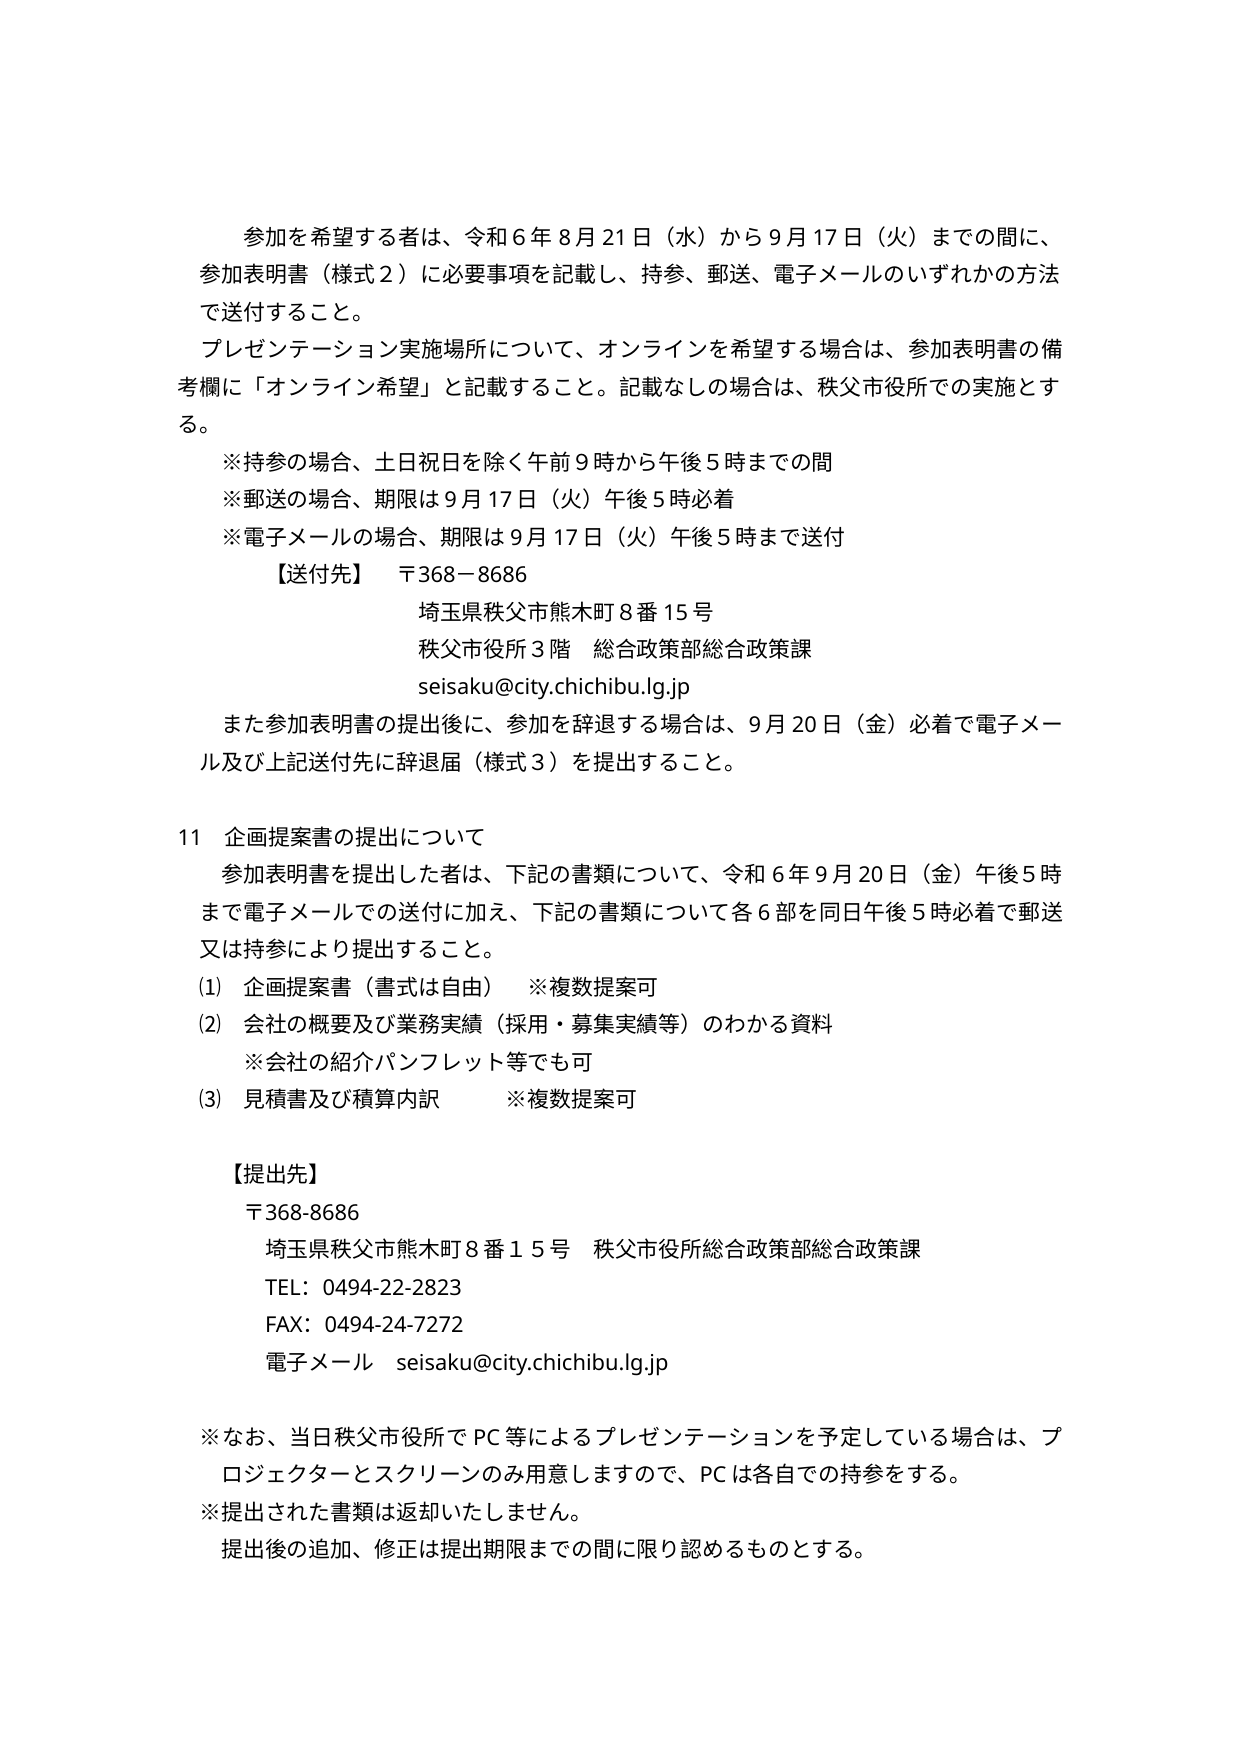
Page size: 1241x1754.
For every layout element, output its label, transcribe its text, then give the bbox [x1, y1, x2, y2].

text 【送付先】 〒368－8686 [177, 554, 1063, 592]
text 秩父市役所３階 総合政策部総合政策課 [177, 629, 1063, 667]
text ※会社の紹介パンフレット等でも可 [177, 1042, 1063, 1079]
text また参加表明書の提出後に、参加を辞退する場合は、9月20日（金）必着で電子メール及び上記送付先に辞退届（様式３）を提出すること。 [177, 704, 1063, 779]
text ※持参の場合、土日祝日を除く午前９時から午後５時までの間 [177, 442, 1063, 479]
text ⑴ 企画提案書（書式は自由） ※複数提案可 [177, 967, 1063, 1004]
text ※郵送の場合、期限は9月17日（火）午後5時必着 [177, 479, 1063, 517]
text プレゼンテーション実施場所について、オンラインを希望する場合は、参加表明書の備考欄に「オンライン希望」と記載すること。記載なしの場合は、秩父市役所での実施とする。 [133, 329, 1063, 442]
text 〒368-8686 [177, 1192, 1063, 1229]
text 11 企画提案書の提出について [177, 817, 1063, 854]
text 提出後の追加、修正は提出期限までの間に限り認めるものとする。 [177, 1529, 1063, 1567]
text 参加表明書を提出した者は、下記の書類について、令和6年9月20日（金）午後５時まで電子メールでの送付に加え、下記の書類について各6部を同日午後５時必着で郵送又は持参により提出すること。 [177, 854, 1063, 967]
text ⑶ 見積書及び積算内訳 ※複数提案可 [177, 1079, 1063, 1117]
text TEL：0494-22-2823 [177, 1267, 1063, 1304]
text 埼玉県秩父市熊木町８番１５号 秩父市役所総合政策部総合政策課 [177, 1229, 1063, 1267]
text 参加を希望する者は、令和６年8月21日（水）から9月17日（火）までの間に、参加表明書（様式２）に必要事項を記載し、持参、郵送、電子メールのいずれかの方法で送付すること。 [177, 217, 1063, 329]
text 電子メール seisaku@city.chichibu.lg.jp [177, 1342, 1063, 1379]
text FAX：0494-24-7272 [177, 1304, 1063, 1342]
text ※提出された書類は返却いたしません。 [177, 1492, 1063, 1529]
text ⑵ 会社の概要及び業務実績（採用・募集実績等）のわかる資料 [177, 1004, 1063, 1042]
text ※なお、当日秩父市役所でPC等によるプレゼンテーションを予定している場合は、プロジェクターとスクリーンのみ用意しますので、PCは各自での持参をする。 [177, 1417, 1063, 1492]
text seisaku@city.chichibu.lg.jp [177, 667, 1063, 704]
text ※電子メールの場合、期限は9月17日（火）午後５時まで送付 [177, 517, 1063, 554]
text 【提出先】 [177, 1154, 1063, 1192]
text 埼玉県秩父市熊木町８番15号 [177, 592, 1063, 629]
